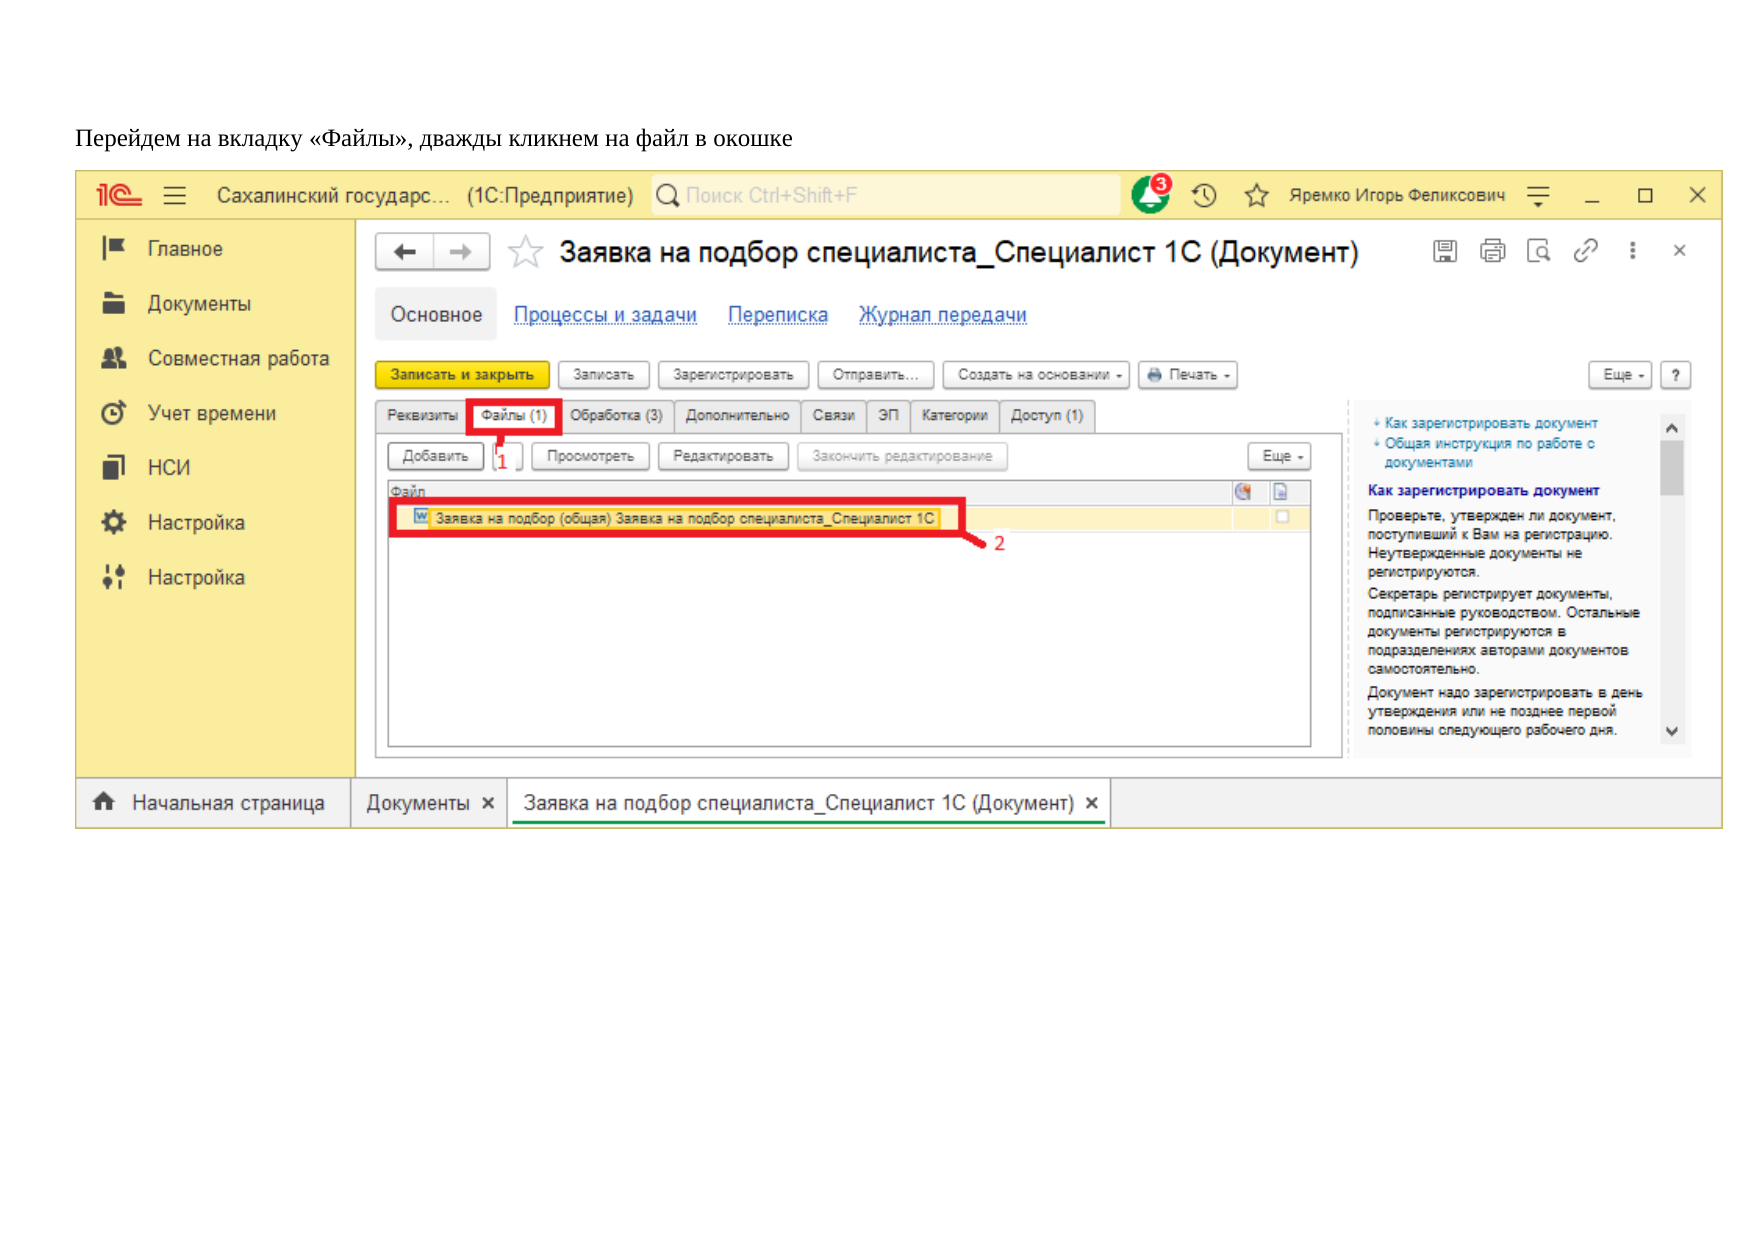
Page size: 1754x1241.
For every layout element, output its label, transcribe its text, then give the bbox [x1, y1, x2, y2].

picture [75, 170, 1723, 829]
text Перейдем на вкладку «Файлы», дважды кликнем на файл в окошке [75, 123, 1739, 151]
